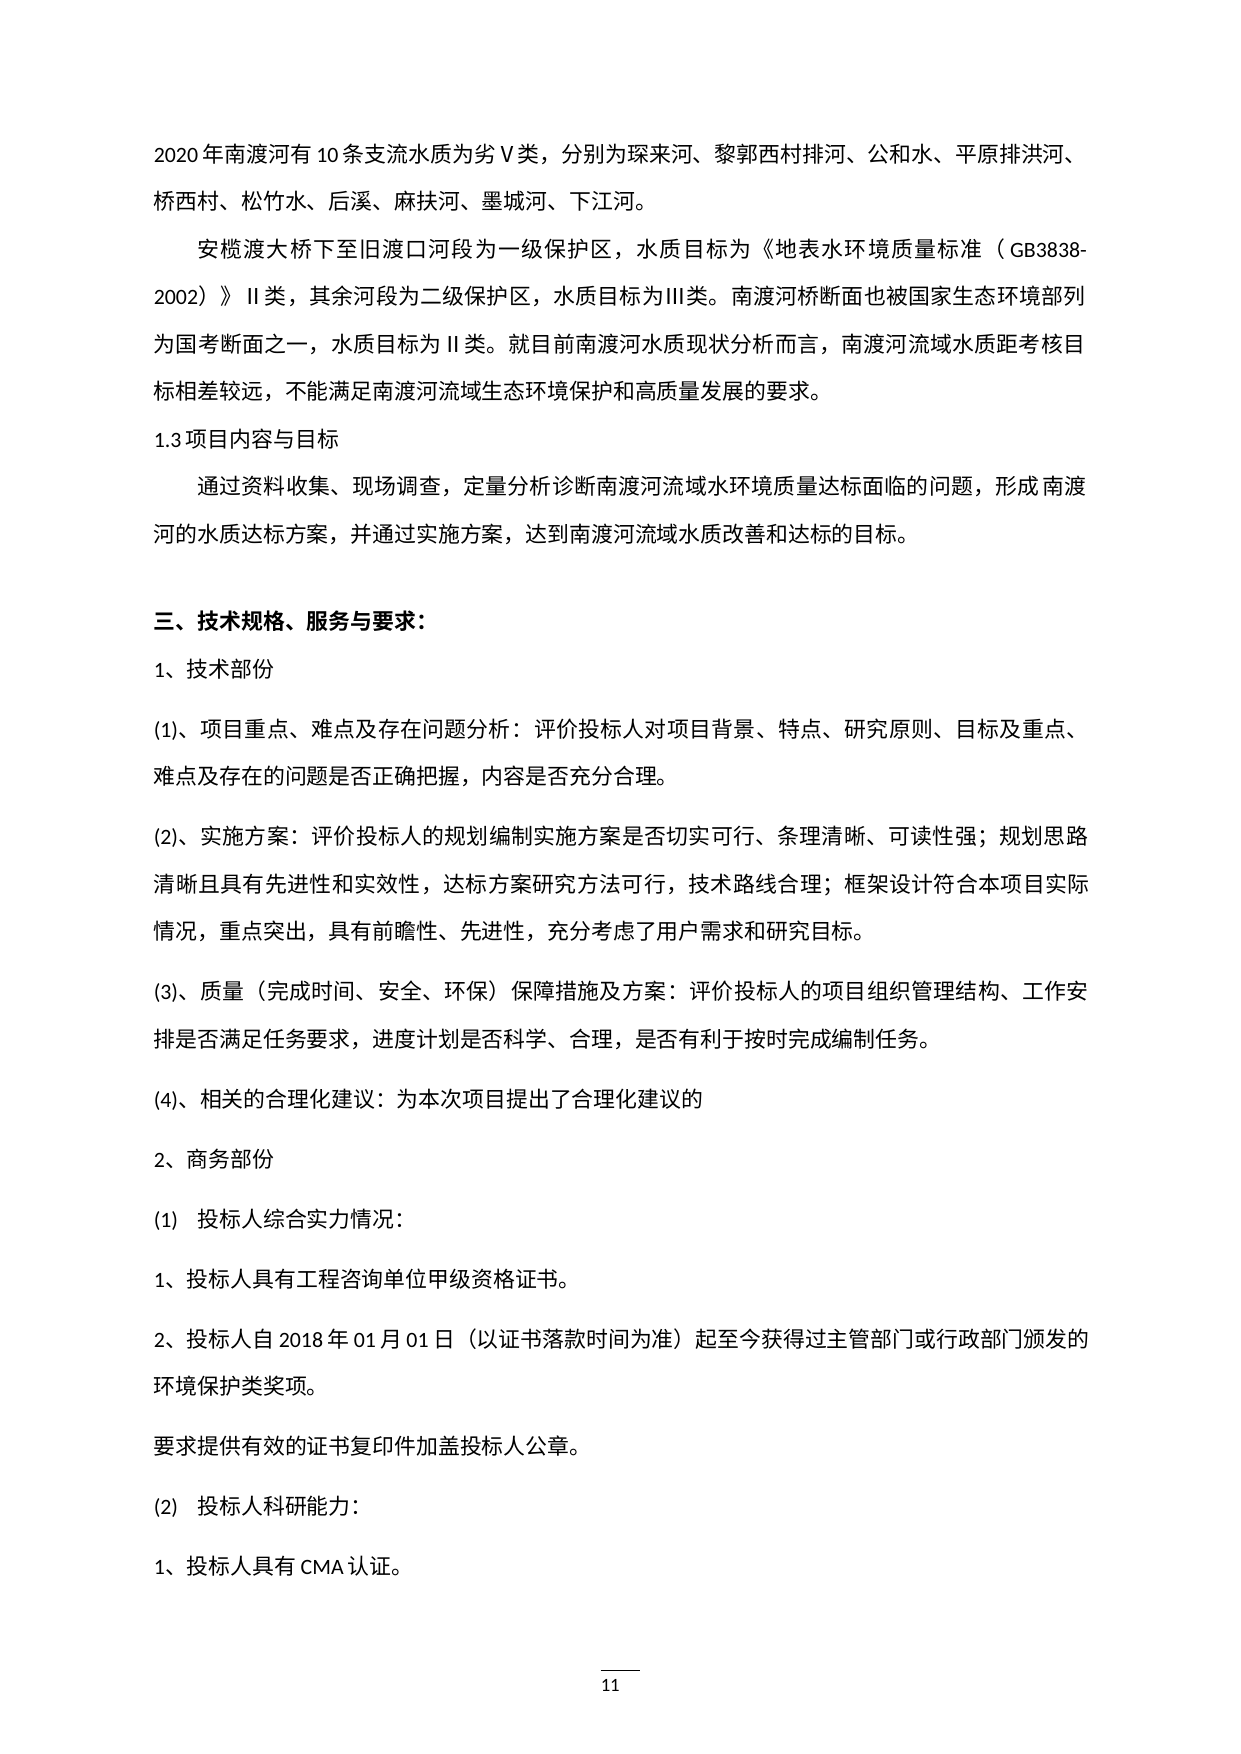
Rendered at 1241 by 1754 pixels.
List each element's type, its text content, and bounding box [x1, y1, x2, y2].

text 安榄渡大桥下至旧渡口河段为一级保护区，水质目标为《地表水环境质量标准（GB3838-2002）》Ⅱ类，其余河段为二级保护区，水质目标为Ⅲ类。南渡河桥断面也被国家生态环境部列为国考断面之一，水质目标为Ⅱ类。就目前南渡河水质现状分析而言，南渡河流域水质距考核目标相差较远，不能满足南渡河流域生态环境保护和高质量发展的要求。 [153, 232, 1087, 406]
list (3)、质量（完成时间、安全、环保）保障措施及方案：评价投标人的项目组织管理结构、工作安排是否满足任务要求，进度计划是否科学、合理，是否有利于按时完成编制任务。 [153, 974, 1089, 1053]
list 2、投标人自2018年01月01日（以证书落款时间为准）起至今获得过主管部门或行政部门颁发的环境保护类奖项。 [153, 1322, 1089, 1401]
list (4)、相关的合理化建议：为本次项目提出了合理化建议的 [153, 1082, 1089, 1113]
text 1.3项目内容与目标 [153, 422, 1087, 453]
list 1、投标人具有工程咨询单位甲级资格证书。 [153, 1262, 1089, 1293]
list 2、商务部份 [153, 1142, 1089, 1173]
text 通过资料收集、现场调查，定量分析诊断南渡河流域水环境质量达标面临的问题，形成南渡河的水质达标方案，并通过实施方案，达到南渡河流域水质改善和达标的目标。 [153, 469, 1087, 548]
list 要求提供有效的证书复印件加盖投标人公章。 [153, 1429, 1089, 1461]
list 1、投标人具有CMA认证。 [153, 1549, 1089, 1581]
list 技术规格、服务与要求： [153, 604, 1087, 636]
list (2)、实施方案：评价投标人的规划编制实施方案是否切实可行、条理清晰、可读性强；规划思路清晰且具有先进性和实效性，达标方案研究方法可行，技术路线合理；框架设计符合本项目实际情况，重点突出，具有前瞻性、先进性，充分考虑了用户需求和研究目标。 [153, 819, 1089, 946]
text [153, 137, 1087, 216]
list 投标人科研能力： [153, 1489, 1089, 1521]
list (1) 投标人综合实力情况： [153, 1202, 1089, 1233]
list (1)、项目重点、难点及存在问题分析：评价投标人对项目背景、特点、研究原则、目标及重点、难点及存在的问题是否正确把握，内容是否充分合理。 [153, 712, 1089, 791]
list 1、技术部份 [153, 652, 1089, 683]
